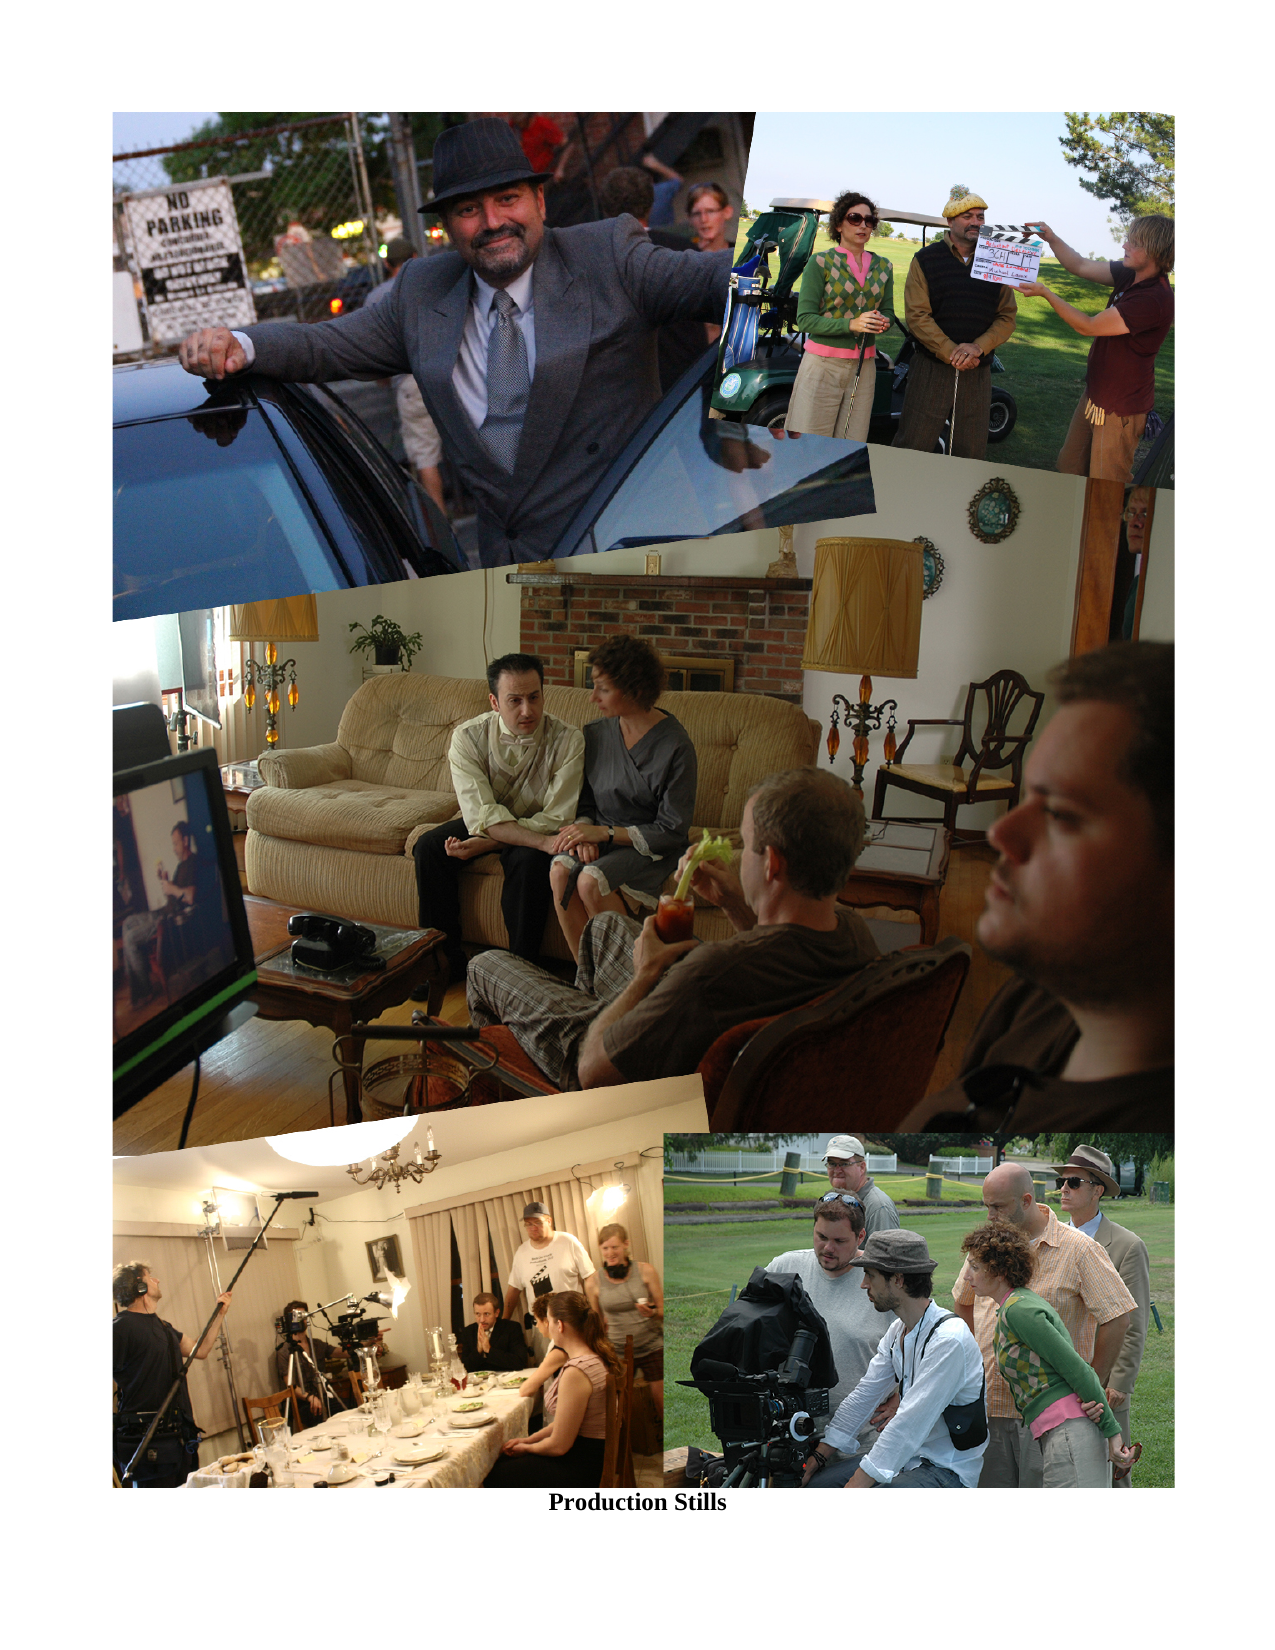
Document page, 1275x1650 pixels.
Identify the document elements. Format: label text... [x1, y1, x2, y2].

picture [112, 112, 1175, 1488]
text Production Stills [112, 1488, 1162, 1516]
